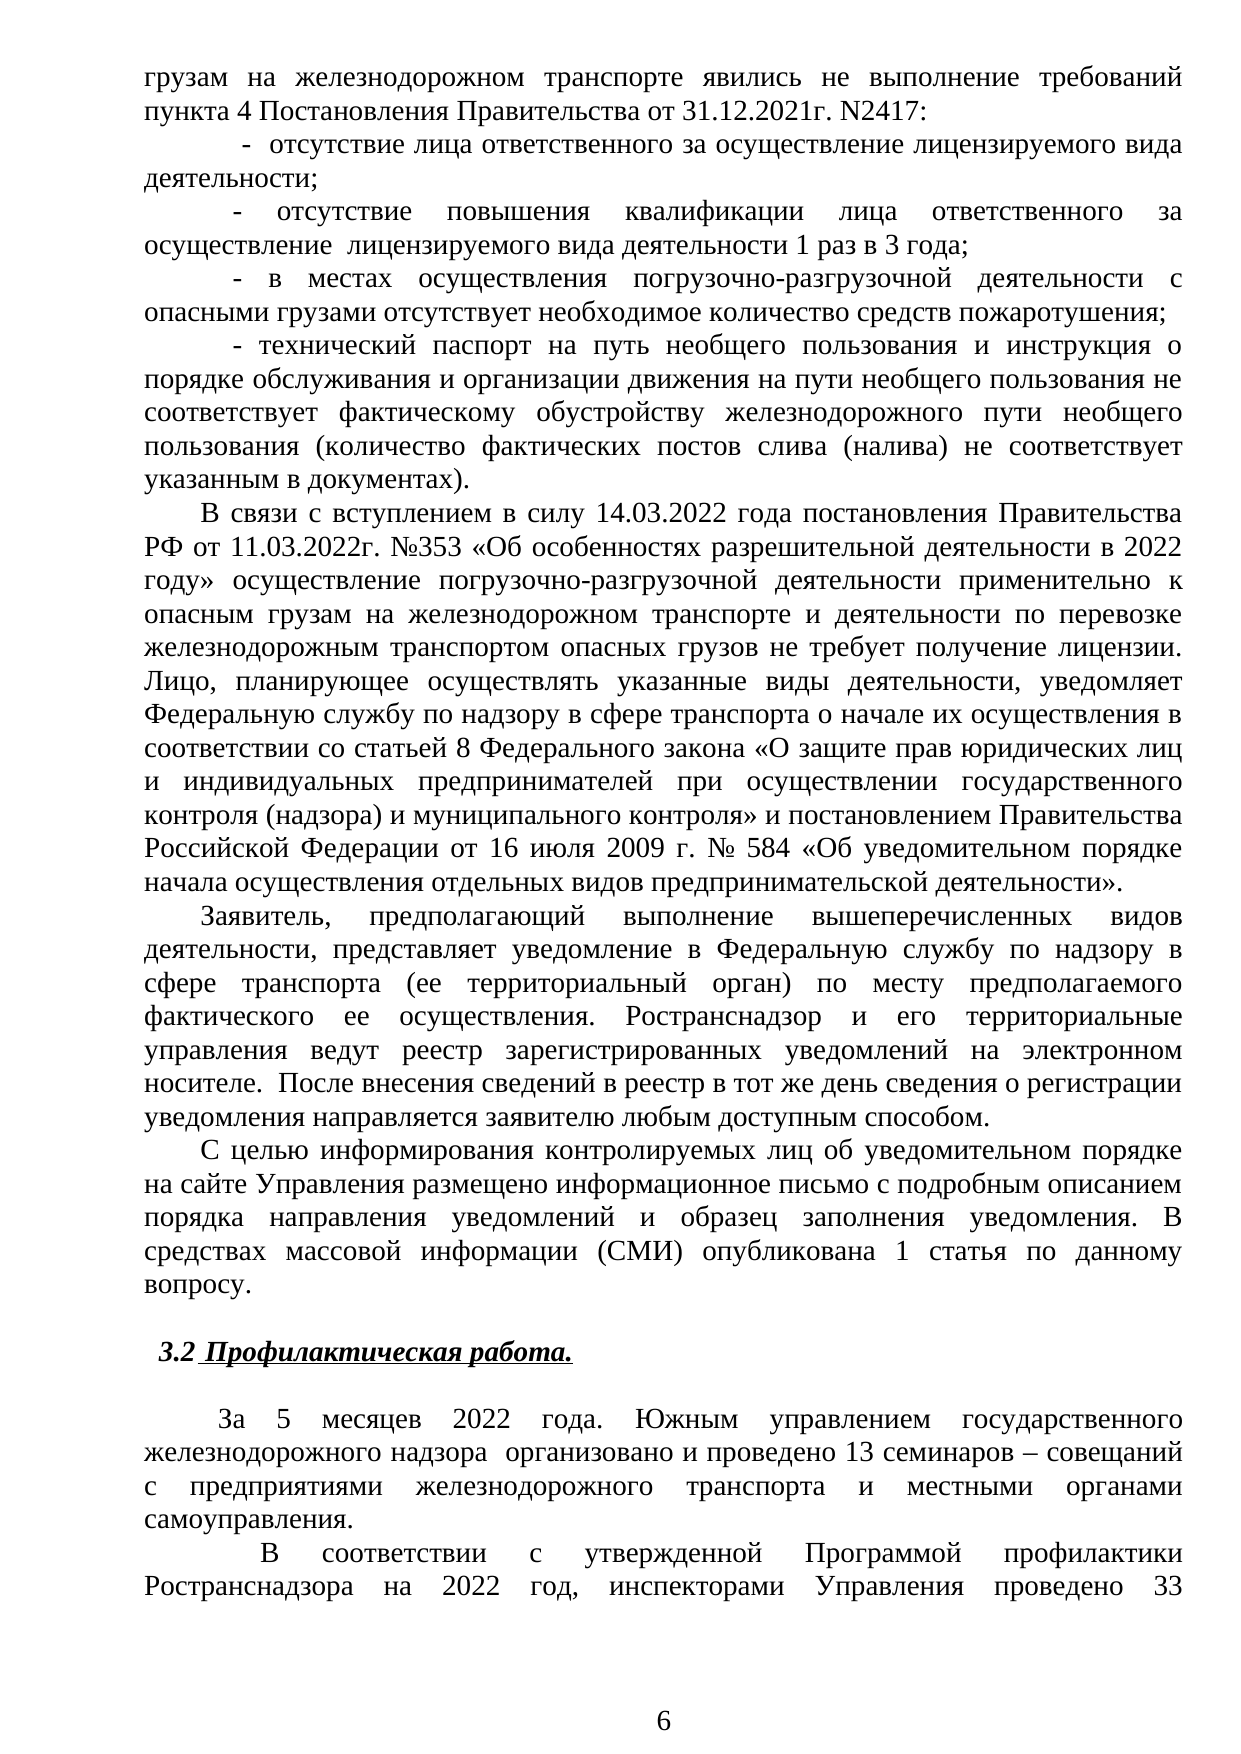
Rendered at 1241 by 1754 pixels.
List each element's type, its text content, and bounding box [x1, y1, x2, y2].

text - технический паспорт на путь необщего пользования и инструкция о порядке обслуживания и организации движения на пути необщего пользования не соответствует фактическому обустройству железнодорожного пути необщего пользования (количество фактических постов слива (налива) не соответствует указанным в документах). [144, 327, 1183, 495]
text С целью информирования контролируемых лиц об уведомительном порядке на сайте Управления размещено информационное письмо с подробным описанием порядка направления уведомлений и образец заполнения уведомления. В средствах массовой информации (СМИ) опубликована 1 статья по данному вопросу. [144, 1132, 1183, 1300]
text За 5 месяцев 2022 года. Южным управлением государственного железнодорожного надзора организовано и проведено 13 семинаров – совещаний с предприятиями железнодорожного транспорта и местными органами самоуправления. [144, 1401, 1183, 1535]
text - отсутствие лица ответственного за осуществление лицензируемого вида деятельности; [144, 126, 1183, 193]
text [144, 1535, 1183, 1602]
text - в местах осуществления погрузочно-разгрузочной деятельности с опасными грузами отсутствует необходимое количество средств пожаротушения; [144, 260, 1183, 327]
list Профилактическая работа. [159, 1334, 1183, 1367]
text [144, 59, 1183, 126]
text - отсутствие повышения квалификации лица ответственного за осуществление лицензируемого вида деятельности 1 раз в 3 года; [144, 193, 1183, 260]
text Заявитель, предполагающий выполнение вышеперечисленных видов деятельности, представляет уведомление в Федеральную службу по надзору в сфере транспорта (ее территориальный орган) по месту предполагаемого фактического ее осуществления. Ространснадзор и его территориальные управления ведут реестр зарегистрированных уведомлений на электронном носителе. После внесения сведений в реестр в тот же день сведения о регистрации уведомления направляется заявителю любым доступным способом. [144, 898, 1183, 1132]
text В связи с вступлением в силу 14.03.2022 года постановления Правительства РФ от 11.03.2022г. №353 «Об особенностях разрешительной деятельности в 2022 году» осуществление погрузочно-разгрузочной деятельности применительно к опасным грузам на железнодорожном транспорте и деятельности по перевозке железнодорожным транспортом опасных грузов не требует получение лицензии. Лицо, планирующее осуществлять указанные виды деятельности, уведомляет Федеральную службу по надзору в сфере транспорта о начале их осуществления в соответствии со статьей 8 Федерального закона «О защите прав юридических лиц и индивидуальных предпринимателей при осуществлении государственного контроля (надзора) и муниципального контроля» и постановлением Правительства Российской Федерации от 16 июля 2009 г. № 584 «Об уведомительном порядке начала осуществления отдельных видов предпринимательской деятельности». [144, 495, 1183, 898]
